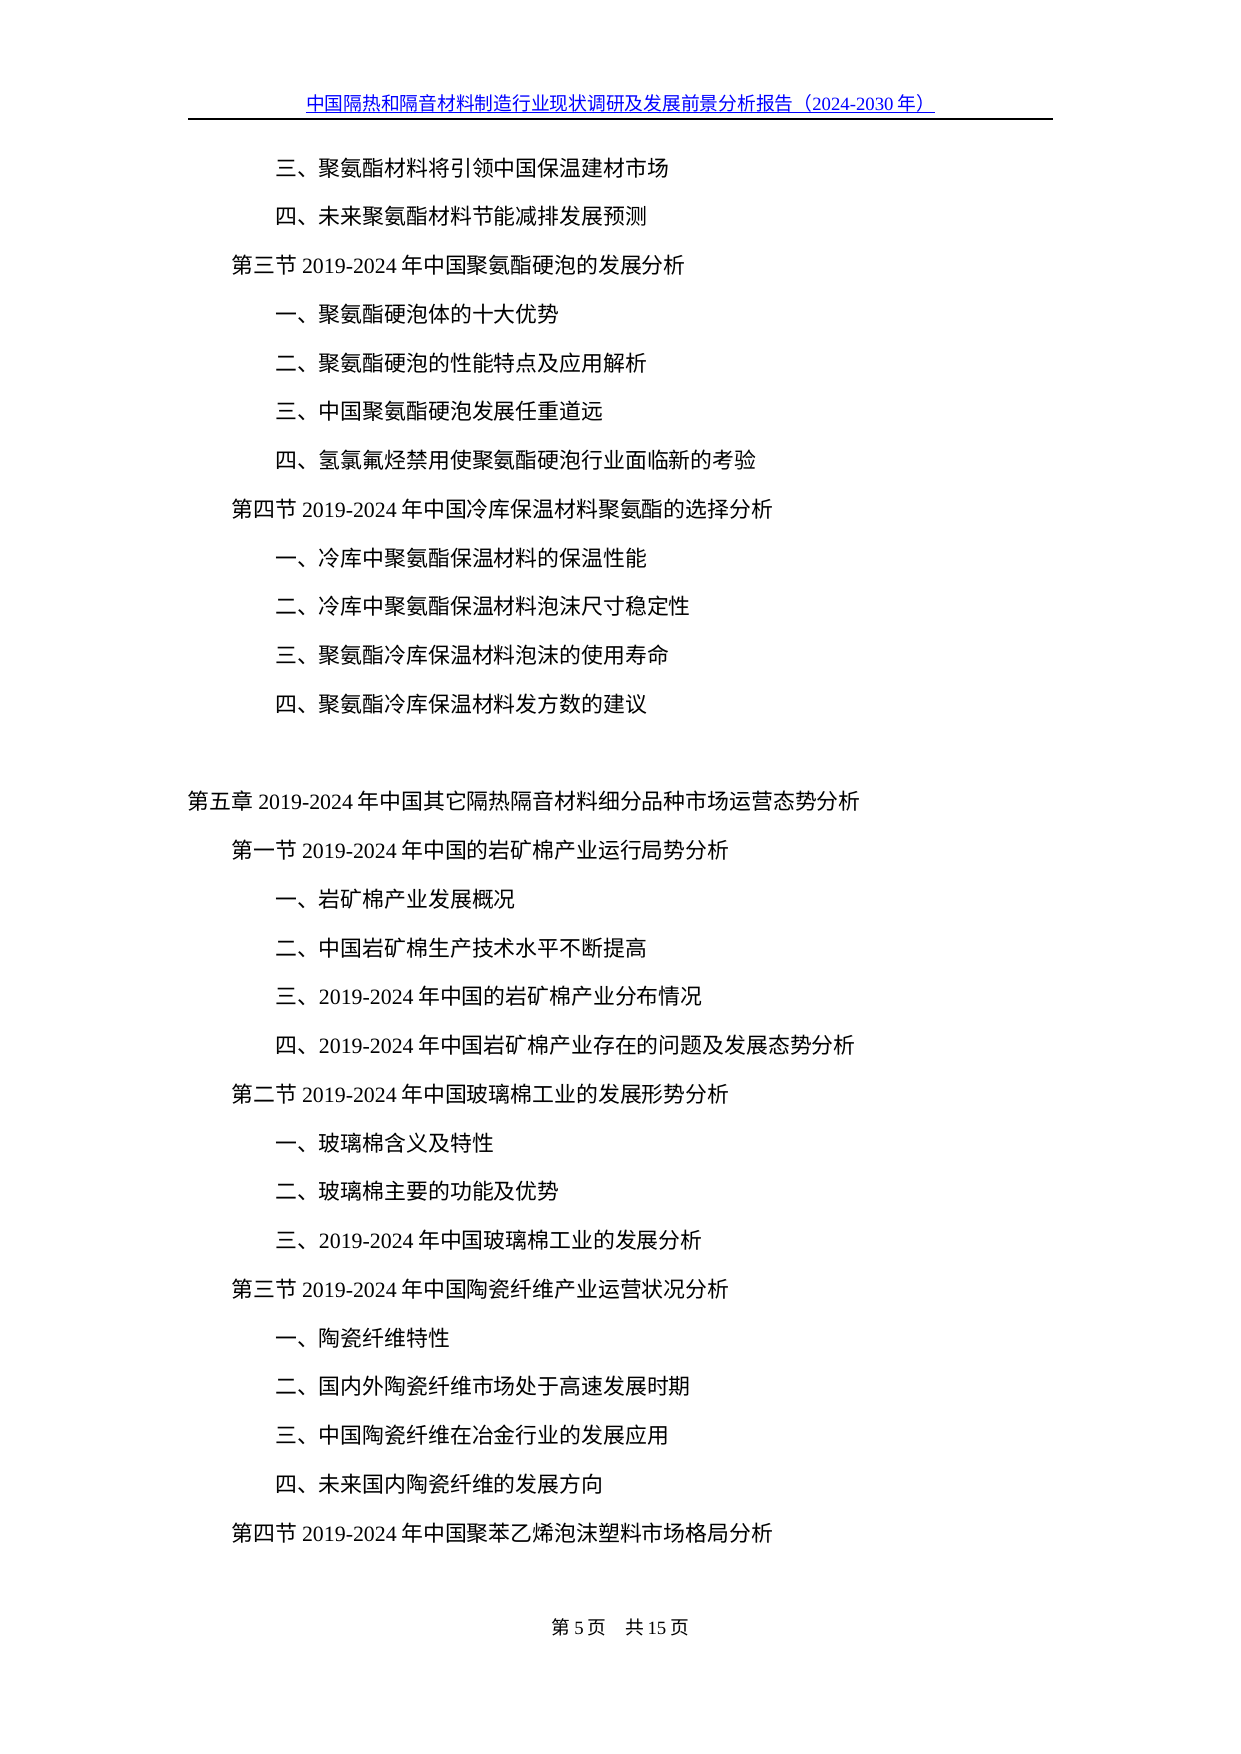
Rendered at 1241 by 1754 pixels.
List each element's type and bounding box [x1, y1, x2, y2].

text [187, 150, 1053, 1548]
